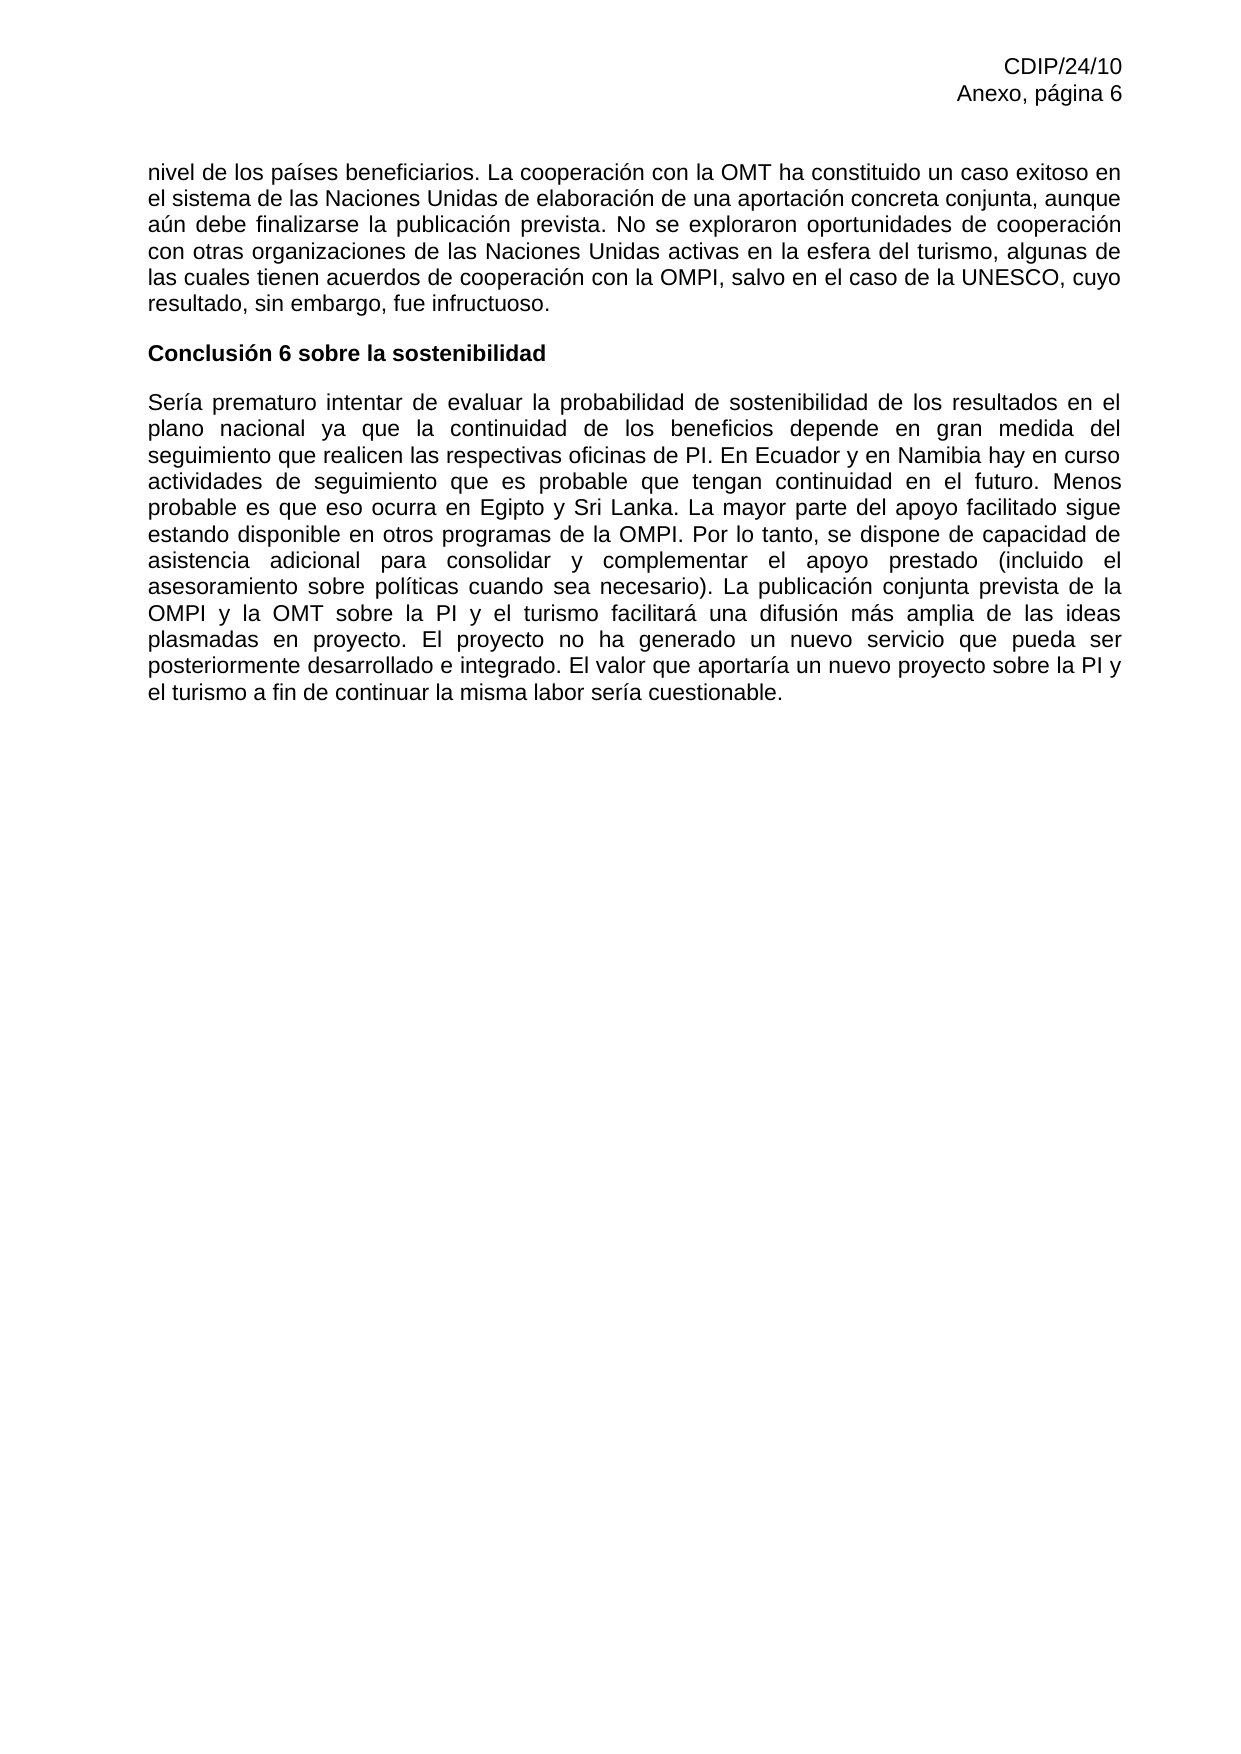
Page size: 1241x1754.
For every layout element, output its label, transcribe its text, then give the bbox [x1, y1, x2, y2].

list Sería prematuro intentar de evaluar la probabilidad de sostenibilidad de los resultados en el plano nacional ya que la continuidad de los beneficios depende en gran medida del seguimiento que realicen las respectivas oficinas de PI. En Ecuador y en Namibia hay en curso actividades de seguimiento que es probable que tengan continuidad en el futuro. Menos probable es que eso ocurra en Egipto y Sri Lanka. La mayor parte del apoyo facilitado sigue estando disponible en otros programas de la OMPI. Por lo tanto, se dispone de capacidad de asistencia adicional para consolidar y complementar el apoyo prestado (incluido el asesoramiento sobre políticas cuando sea necesario). La publicación conjunta prevista de la OMPI y la OMT sobre la PI y el turismo facilitará una difusión más amplia de las ideas plasmadas en proyecto. El proyecto no ha generado un nuevo servicio que pueda ser posteriormente desarrollado e integrado. El valor que aportaría un nuevo proyecto sobre la PI y el turismo a fin de continuar la misma labor sería cuestionable. [148, 389, 1122, 705]
list Conclusión 6 sobre la sostenibilidad [148, 339, 1122, 366]
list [148, 158, 1122, 317]
